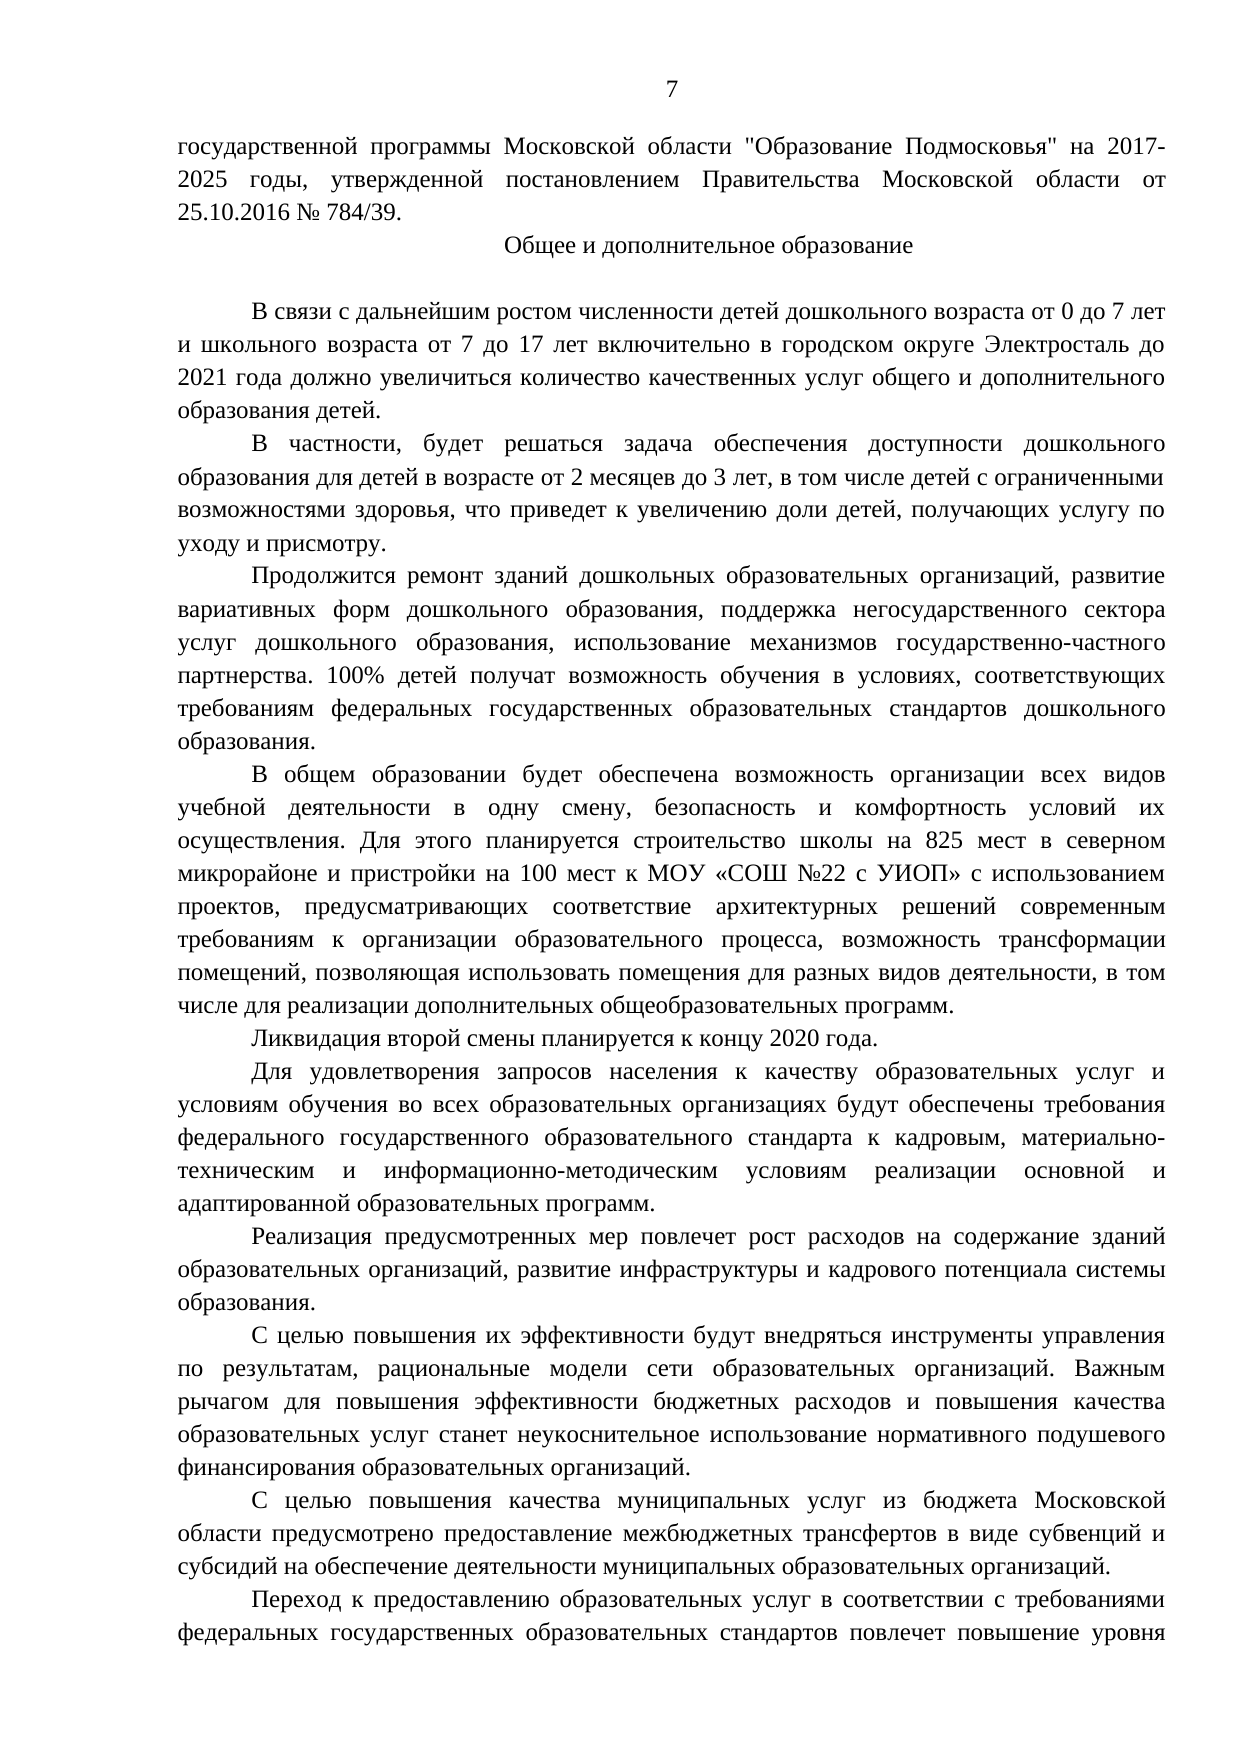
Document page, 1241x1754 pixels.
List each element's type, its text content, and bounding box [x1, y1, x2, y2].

text В связи с дальнейшим ростом численности детей дошкольного возраста от 0 до 7 лет и школьного возраста от 7 до 17 лет включительно в городском округе Электросталь до 2021 года должно увеличиться количество качественных услуг общего и дополнительного образования детей. [177, 296, 1166, 424]
text С целью повышения качества муниципальных услуг из бюджета Московской области предусмотрено предоставление межбюджетных трансфертов в виде субвенций и субсидий на обеспечение деятельности муниципальных образовательных организаций. [177, 1485, 1166, 1580]
text Ликвидация второй смены планируется к концу 2020 года. [177, 1023, 1166, 1052]
text В общем образовании будет обеспечена возможность организации всех видов учебной деятельности в одну смену, безопасность и комфортность условий их осуществления. Для этого планируется строительство школы на 825 мест в северном микрорайоне и пристройки на 100 мест к МОУ «СОШ №22 с УИОП» с использованием проектов, предусматривающих соответствие архитектурных решений современным требованиям к организации образовательного процесса, возможность трансформации помещений, позволяющая использовать помещения для разных видов деятельности, в том числе для реализации дополнительных общеобразовательных программ. [177, 759, 1166, 1019]
text В частности, будет решаться задача обеспечения доступности дошкольного образования для детей в возрасте от 2 месяцев до 3 лет, в том числе детей с ограниченными возможностями здоровья, что приведет к увеличению доли детей, получающих услугу по уходу и присмотру. [177, 428, 1166, 556]
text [177, 1584, 1166, 1646]
text Продолжится ремонт зданий дошкольных образовательных организаций, развитие вариативных форм дошкольного образования, поддержка негосударственного сектора услуг дошкольного образования, использование механизмов государственно-частного партнерства. 100% детей получат возможность обучения в условиях, соответствующих требованиям федеральных государственных образовательных стандартов дошкольного образования. [177, 561, 1166, 754]
text Реализация предусмотренных мер повлечет рост расходов на содержание зданий образовательных организаций, развитие инфраструктуры и кадрового потенциала системы образования. [177, 1221, 1166, 1316]
text Общее и дополнительное образование [177, 230, 1166, 259]
text С целью повышения их эффективности будут внедряться инструменты управления по результатам, рациональные модели сети образовательных организаций. Важным рычагом для повышения эффективности бюджетных расходов и повышения качества образовательных услуг станет неукоснительное использование нормативного подушевого финансирования образовательных организаций. [177, 1320, 1166, 1481]
text Для удовлетворения запросов населения к качеству образовательных услуг и условиям обучения во всех образовательных организациях будут обеспечены требования федерального государственного образовательного стандарта к кадровым, материально-техническим и информационно-методическим условиям реализации основной и адаптированной образовательных программ. [177, 1056, 1166, 1217]
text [177, 131, 1166, 226]
